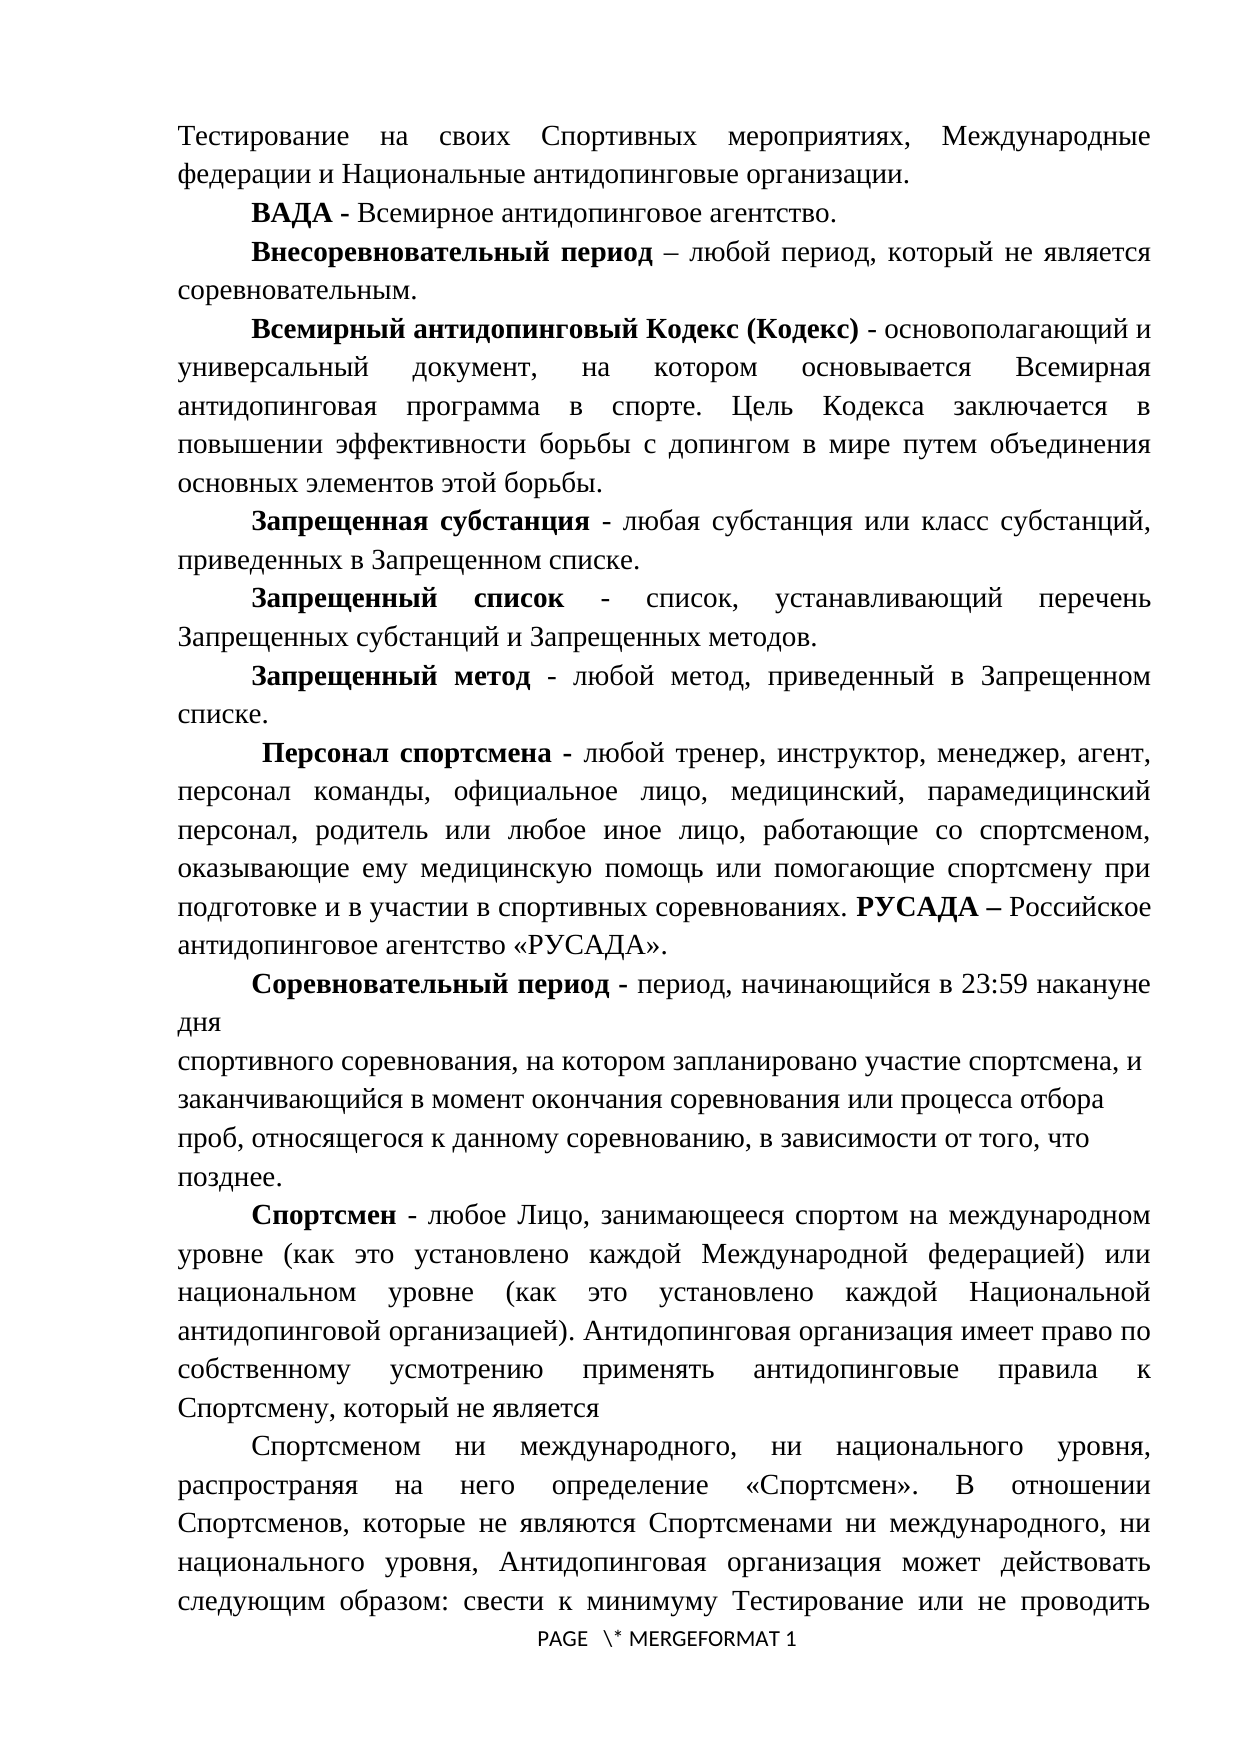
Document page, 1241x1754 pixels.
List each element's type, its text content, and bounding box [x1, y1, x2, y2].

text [177, 118, 1152, 190]
text Персонал спортсмена - любой тренер, инструктор, менеджер, агент, персонал команды, официальное лицо, медицинский, парамедицинский персонал, родитель или любое иное лицо, работающие со спортсменом, оказывающие ему медицинскую помощь или помогающие спортсмену при подготовке и в участии в спортивных соревнованиях. РУСАДА – Российское антидопинговое агентство «РУСАДА». [177, 735, 1152, 961]
text Запрещенная субстанция - любая субстанция или класс субстанций, приведенных в Запрещенном списке. [177, 503, 1152, 576]
text Внесоревновательный период – любой период, который не является соревновательным. [177, 234, 1152, 306]
text Запрещенный список - список, устанавливающий перечень Запрещенных субстанций и Запрещенных методов. [177, 581, 1152, 653]
text Спортсмен - любое Лицо, занимающееся спортом на международном уровне (как это установлено каждой Международной федерацией) или национальном уровне (как это установлено каждой Национальной антидопинговой организацией). Антидопинговая организация имеет право по собственному усмотрению применять антидопинговые правила к Спортсмену, который не является [177, 1197, 1152, 1423]
text Запрещенный метод - любой метод, приведенный в Запрещенном списке. [177, 658, 1152, 730]
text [177, 1428, 1152, 1616]
text ВАДА - Всемирное антидопинговое агентство. [177, 195, 1152, 229]
text Соревновательный период - период, начинающийся в 23:59 накануне дня [177, 966, 1152, 1038]
text спортивного соревнования, на котором запланировано участие спортсмена, и заканчивающийся в момент окончания соревнования или процесса отбора проб, относящегося к данному соревнованию, в зависимости от того, что позднее. [177, 1043, 1152, 1192]
text Всемирный антидопинговый Кодекс (Кодекс) - основополагающий и универсальный документ, на котором основывается Всемирная антидопинговая программа в спорте. Цель Кодекса заключается в повышении эффективности борьбы с допингом в мире путем объединения основных элементов этой борьбы. [177, 311, 1152, 498]
